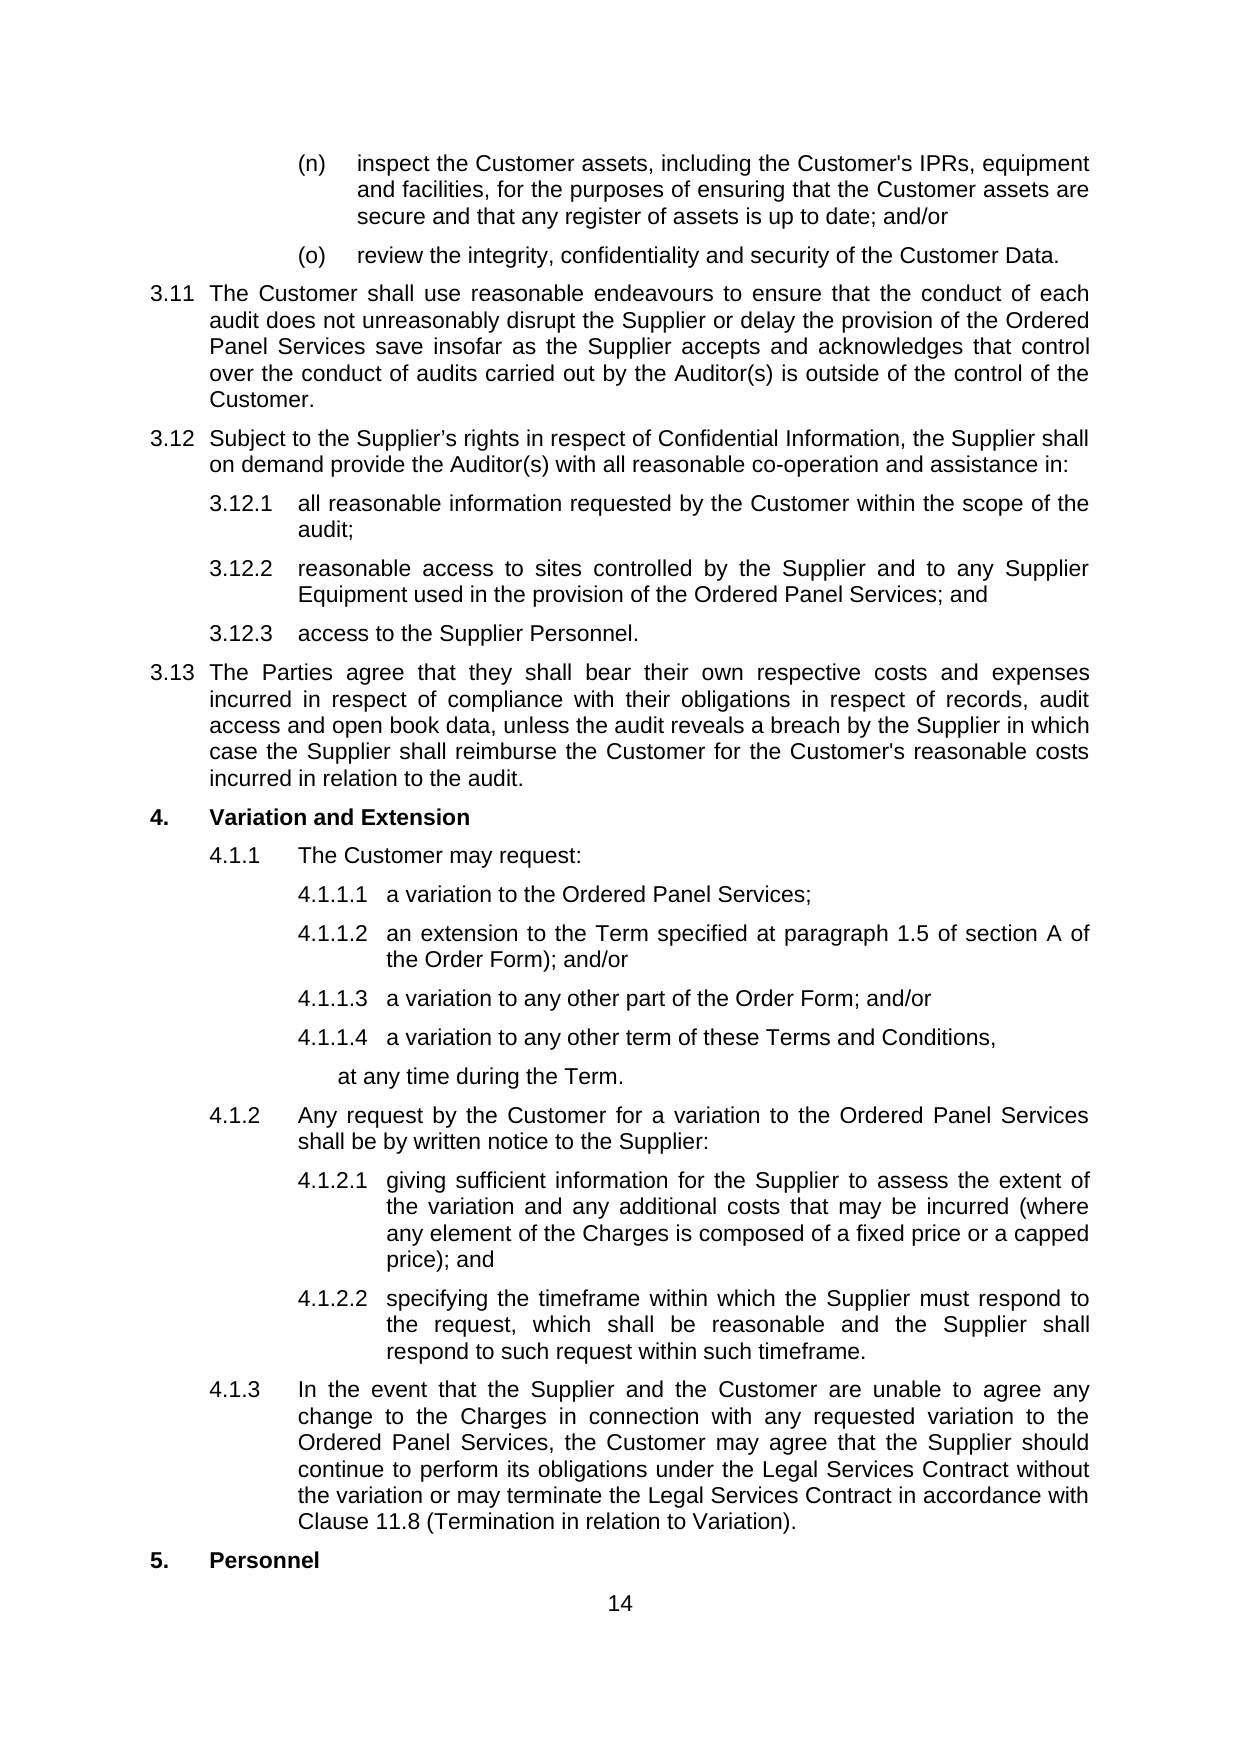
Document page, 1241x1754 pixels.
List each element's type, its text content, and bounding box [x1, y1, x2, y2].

subtitle reasonable access to sites controlled by the Supplier and to any Supplier Equipment used in the provision of the Ordered Panel Services; and [209, 555, 1090, 608]
subtitle giving sufficient information for the Supplier to assess the extent of the variation and any additional costs that may be incurred (where any element of the Charges is composed of a fixed price or a capped price); and [298, 1167, 1090, 1272]
subtitle The Parties agree that they shall bear their own respective costs and expenses incurred in respect of compliance with their obligations in respect of records, audit access and open book data, unless the audit reveals a breach by the Supplier in which case the Supplier shall reimburse the Customer for the Customer's reasonable costs incurred in relation to the audit. [150, 659, 1090, 791]
subtitle In the event that the Supplier and the Customer are unable to agree any change to the Charges in connection with any requested variation to the Ordered Panel Services, the Customer may agree that the Supplier should continue to perform its obligations under the Legal Services Contract without the variation or may terminate the Legal Services Contract in accordance with Clause 11.8 (Termination in relation to Variation). [209, 1376, 1090, 1534]
subtitle Personnel [150, 1547, 1090, 1573]
subtitle The Customer may request: [209, 842, 1090, 869]
subtitle all reasonable information requested by the Customer within the scope of the audit; [209, 490, 1090, 543]
subtitle The Customer shall use reasonable endeavours to ensure that the conduct of each audit does not unreasonably disrupt the Supplier or delay the provision of the Ordered Panel Services save insofar as the Supplier accepts and acknowledges that control over the conduct of audits carried out by the Auditor(s) is outside of the control of the Customer. [150, 280, 1090, 412]
subtitle review the integrity, confidentiality and security of the Customer Data. [298, 242, 1090, 268]
subtitle Variation and Extension [150, 803, 1090, 830]
subtitle a variation to the Ordered Panel Services; [298, 881, 1090, 907]
subtitle a variation to any other part of the Order Form; and/or [298, 985, 1090, 1012]
subtitle a variation to any other term of these Terms and Conditions, [298, 1024, 1090, 1050]
subtitle an extension to the Term specified at paragraph 1.5 of section A of the Order Form); and/or [298, 920, 1090, 973]
subtitle Any request by the Customer for a variation to the Ordered Panel Services shall be by written notice to the Supplier: [209, 1102, 1090, 1154]
subtitle access to the Supplier Personnel. [209, 620, 1090, 647]
subtitle inspect the Customer assets, including the Customer's IPRs, equipment and facilities, for the purposes of ensuring that the Customer assets are secure and that any register of assets is up to date; and/or [298, 150, 1090, 229]
subtitle Subject to the Supplier’s rights in respect of Confidential Information, the Supplier shall on demand provide the Auditor(s) with all reasonable co-operation and assistance in: [150, 425, 1090, 477]
subtitle specifying the timeframe within which the Supplier must respond to the request, which shall be reasonable and the Supplier shall respond to such request within such timeframe. [298, 1285, 1090, 1364]
subtitle at any time during the Term. [337, 1063, 1090, 1089]
